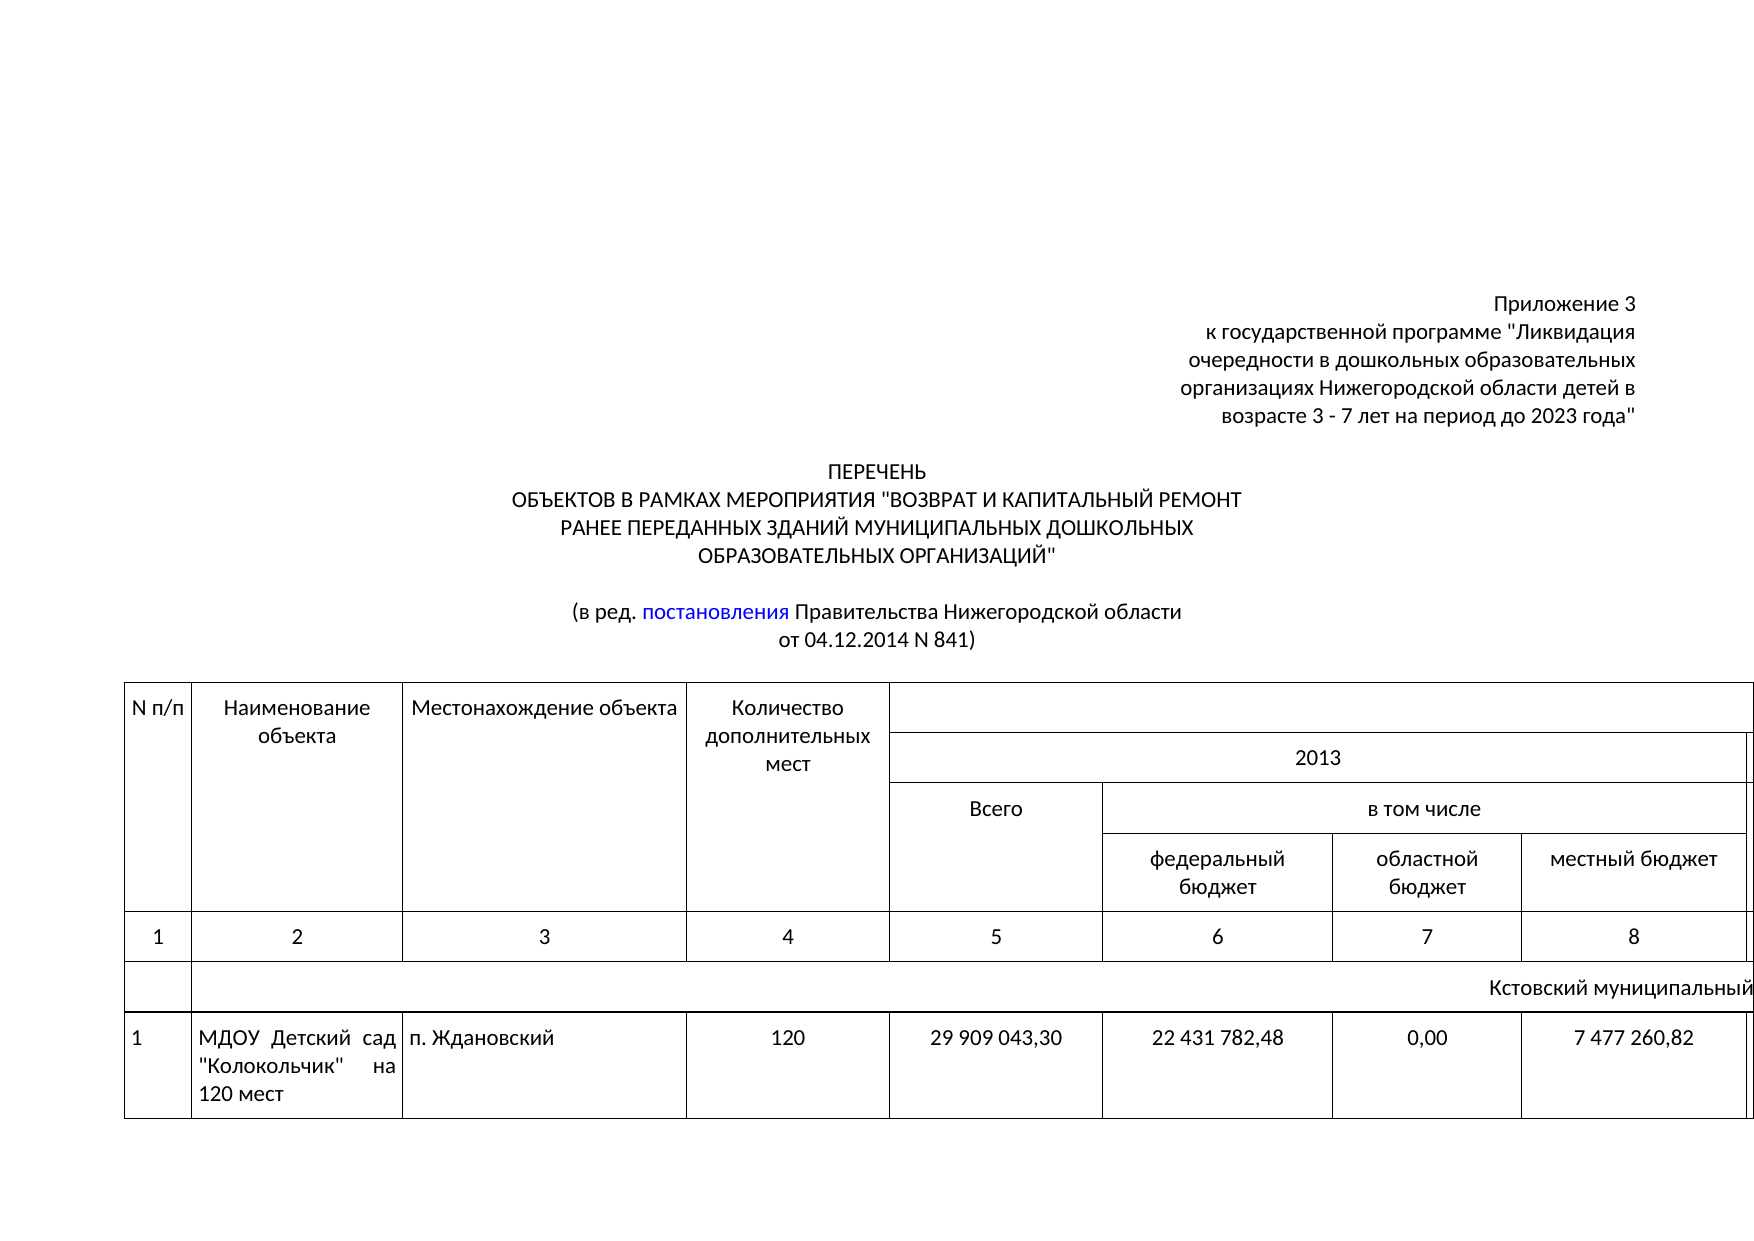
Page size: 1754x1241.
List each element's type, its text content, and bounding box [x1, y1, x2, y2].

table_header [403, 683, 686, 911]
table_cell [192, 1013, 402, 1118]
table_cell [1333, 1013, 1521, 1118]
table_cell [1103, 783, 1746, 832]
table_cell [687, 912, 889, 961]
text ОБРАЗОВАТЕЛЬНЫХ ОРГАНИЗАЦИЙ" [118, 541, 1636, 569]
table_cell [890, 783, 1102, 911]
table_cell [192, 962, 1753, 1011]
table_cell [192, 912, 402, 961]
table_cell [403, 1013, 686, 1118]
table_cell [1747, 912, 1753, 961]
text возрасте 3 - 7 лет на период до 2023 года" [118, 401, 1636, 429]
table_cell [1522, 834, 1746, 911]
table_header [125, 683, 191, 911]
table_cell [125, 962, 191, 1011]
text (в ред. постановления Правительства Нижегородской области [118, 597, 1636, 626]
text очередности в дошкольных образовательных [118, 345, 1636, 373]
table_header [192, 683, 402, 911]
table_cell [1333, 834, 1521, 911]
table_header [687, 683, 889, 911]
text Приложение 3 [118, 289, 1636, 317]
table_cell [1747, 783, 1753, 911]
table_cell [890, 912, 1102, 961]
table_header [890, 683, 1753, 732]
text организациях Нижегородской области детей в [118, 373, 1636, 401]
text РАНЕЕ ПЕРЕДАННЫХ ЗДАНИЙ МУНИЦИПАЛЬНЫХ ДОШКОЛЬНЫХ [118, 513, 1636, 541]
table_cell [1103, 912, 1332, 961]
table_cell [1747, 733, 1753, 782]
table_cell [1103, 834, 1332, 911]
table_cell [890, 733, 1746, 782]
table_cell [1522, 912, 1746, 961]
text от 04.12.2014 N 841) [118, 626, 1636, 653]
text ОБЪЕКТОВ В РАМКАХ МЕРОПРИЯТИЯ "ВОЗВРАТ И КАПИТАЛЬНЫЙ РЕМОНТ [118, 485, 1636, 513]
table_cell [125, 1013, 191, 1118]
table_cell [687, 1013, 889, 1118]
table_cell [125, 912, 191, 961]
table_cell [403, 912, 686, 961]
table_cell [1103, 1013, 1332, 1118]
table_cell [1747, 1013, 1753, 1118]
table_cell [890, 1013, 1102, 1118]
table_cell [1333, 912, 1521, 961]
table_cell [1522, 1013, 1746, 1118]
text к государственной программе "Ликвидация [118, 317, 1636, 345]
text ПЕРЕЧЕНЬ [118, 457, 1636, 485]
